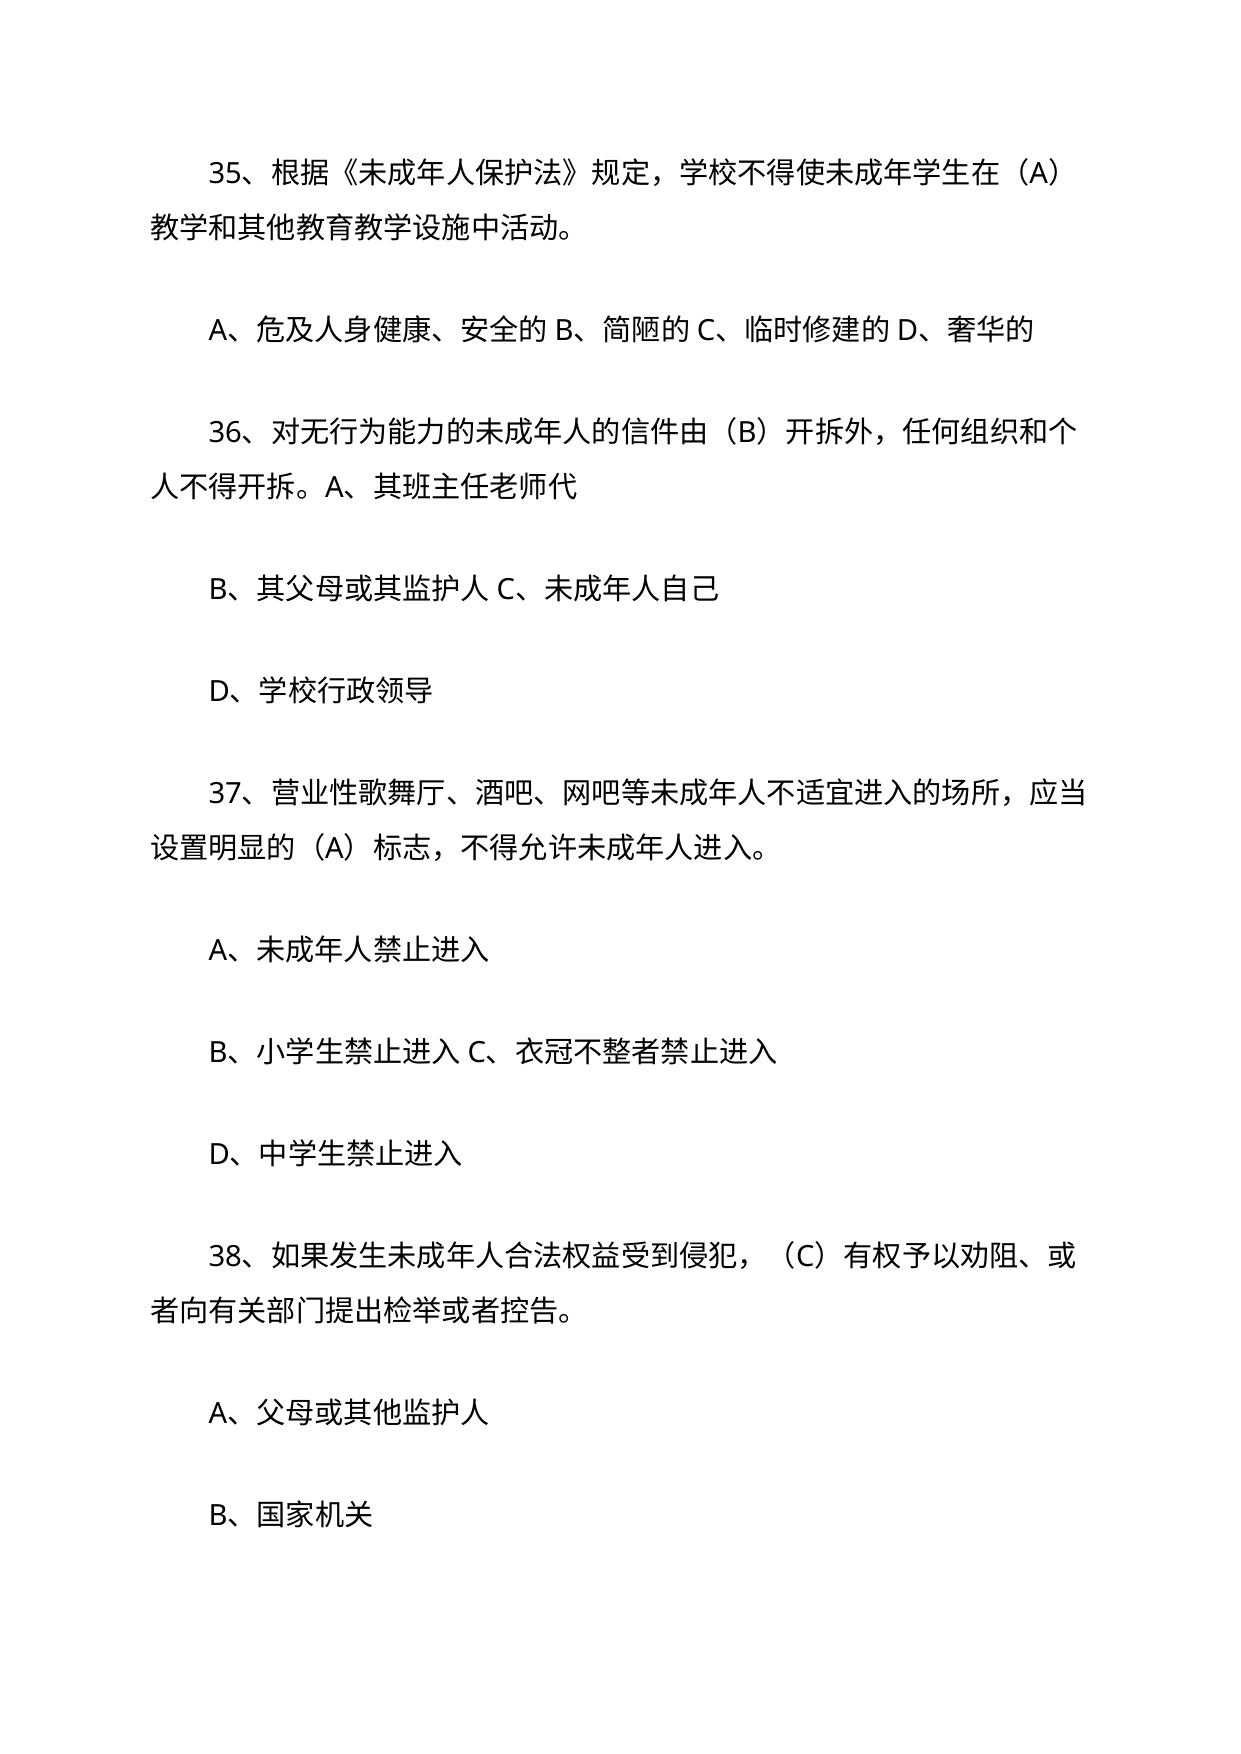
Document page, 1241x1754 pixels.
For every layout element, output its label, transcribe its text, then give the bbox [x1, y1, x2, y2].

text 36、对无行为能力的未成年人的信件由（B）开拆外，任何组织和个人不得开拆。A、其班主任老师代 [150, 409, 1090, 506]
text 37、营业性歌舞厅、酒吧、网吧等未成年人不适宜进入的场所，应当设置明显的（A）标志，不得允许未成年人进入。 [150, 770, 1090, 867]
text D、学校行政领导 [150, 668, 1090, 710]
text A、父母或其他监护人 [150, 1389, 1090, 1432]
text B、其父母或其监护人 C、未成年人自己 [150, 566, 1090, 608]
text 38、如果发生未成年人合法权益受到侵犯，（C）有权予以劝阻、或者向有关部门提出检举或者控告。 [150, 1233, 1090, 1330]
text D、中学生禁止进入 [150, 1131, 1090, 1173]
text B、国家机关 [150, 1491, 1090, 1534]
text A、未成年人禁止进入 [150, 927, 1090, 969]
text B、小学生禁止进入 C、衣冠不整者禁止进入 [150, 1029, 1090, 1071]
text A、危及人身健康、安全的 B、简陋的 C、临时修建的 D、奢华的 [150, 307, 1090, 349]
text 35、根据《未成年人保护法》规定，学校不得使未成年学生在（A）教学和其他教育教学设施中活动。 [150, 150, 1090, 247]
